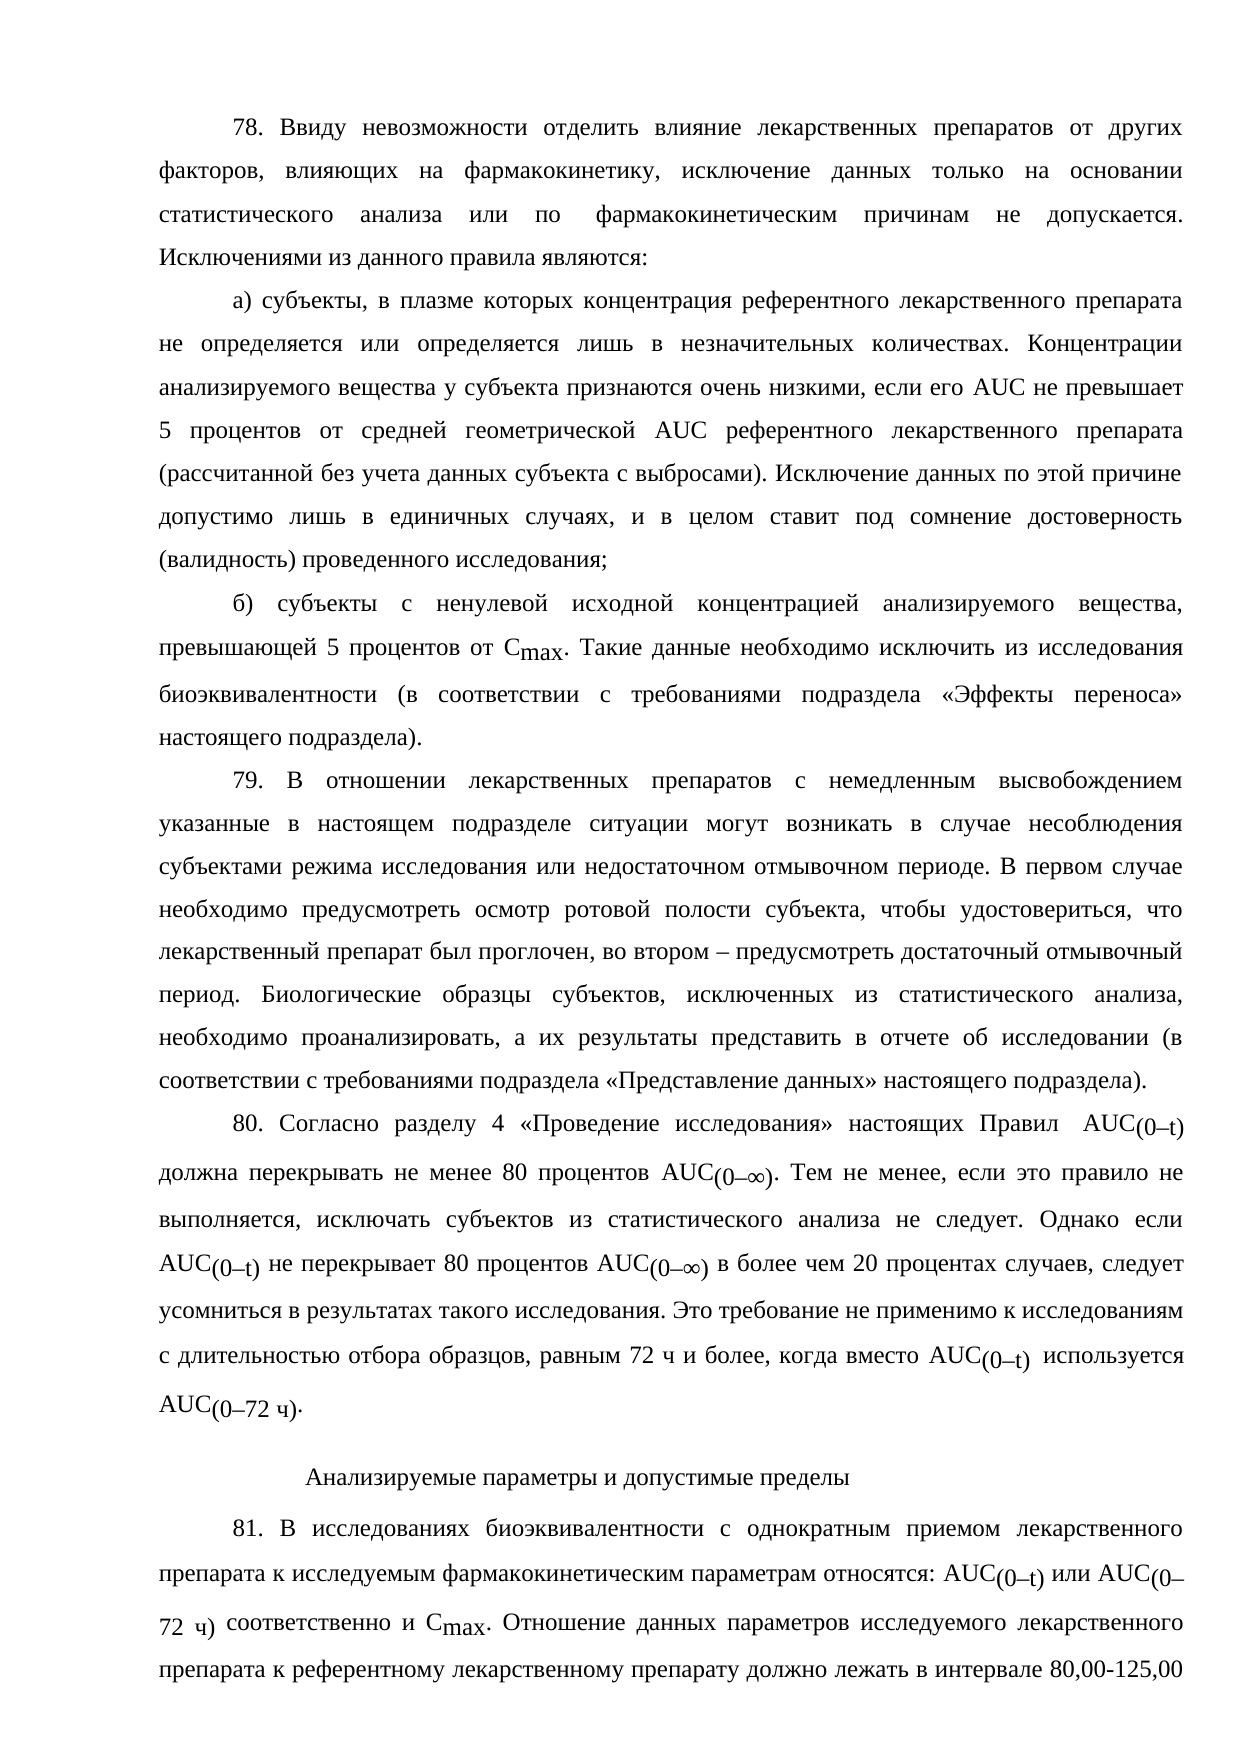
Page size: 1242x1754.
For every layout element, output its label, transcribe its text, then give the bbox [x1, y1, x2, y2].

text а) субъекты, в плазме которых концентрация референтного лекарственного препарата не определяется или определяется лишь в незначительных количествах. Концентрации анализируемого вещества у субъекта признаются очень низкими, если его AUC не превышает 5 процентов от средней геометрической AUC референтного лекарственного препарата (рассчитанной без учета данных субъекта с выбросами). Исключение данных по этой причине допустимо лишь в единичных случаях, и в целом ставит под сомнение достоверность (валидность) проведенного исследования; [158, 285, 1183, 573]
text б) субъекты с ненулевой исходной концентрацией анализируемого вещества, превышающей 5 процентов от Cmax. Такие данные необходимо исключить из исследования биоэквивалентности (в соответствии с требованиями подраздела «Эффекты переноса» настоящего подраздела). [158, 588, 1184, 750]
text 80. Согласно разделу 4 «Проведение исследования» настоящих Правил AUC(0–t) должна перекрывать не менее 80 процентов AUC(0–∞). Тем не менее, если это правило не выполняется, исключать субъектов из статистического анализа не следует. Однако если AUC(0–t) не перекрывает 80 процентов AUC(0–∞) в более чем 20 процентах случаев, следует усомниться в результатах такого исследования. Это требование не применимо к исследованиям с длительностью отбора образцов, равным 72 ч и более, когда вместо AUC(0–t) используется AUC(0–72 ч). [158, 1108, 1184, 1423]
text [158, 1513, 1184, 1683]
text Анализируемые параметры и допустимые пределы [305, 1462, 1189, 1491]
text 79. В отношении лекарственных препаратов с немедленным высвобождением указанные в настоящем подразделе ситуации могут возникать в случае несоблюдения субъектами режима исследования или недостаточном отмывочном периоде. В первом случае необходимо предусмотреть осмотр ротовой полости субъекта, чтобы удостовериться, что лекарственный препарат был проглочен, во втором – предусмотреть достаточный отмывочный период. Биологические образцы субъектов, исключенных из статистического анализа, необходимо проанализировать, а их результаты представить в отчете об исследовании (в соответствии с требованиями подраздела «Представление данных» настоящего подраздела). [158, 765, 1184, 1094]
text 78. Ввиду невозможности отделить влияние лекарственных препаратов от других факторов, влияющих на фармакокинетику, исключение данных только на основании статистического анализа или по фармакокинетическим причинам не допускается. Исключениями из данного правила являются: [158, 112, 1183, 271]
